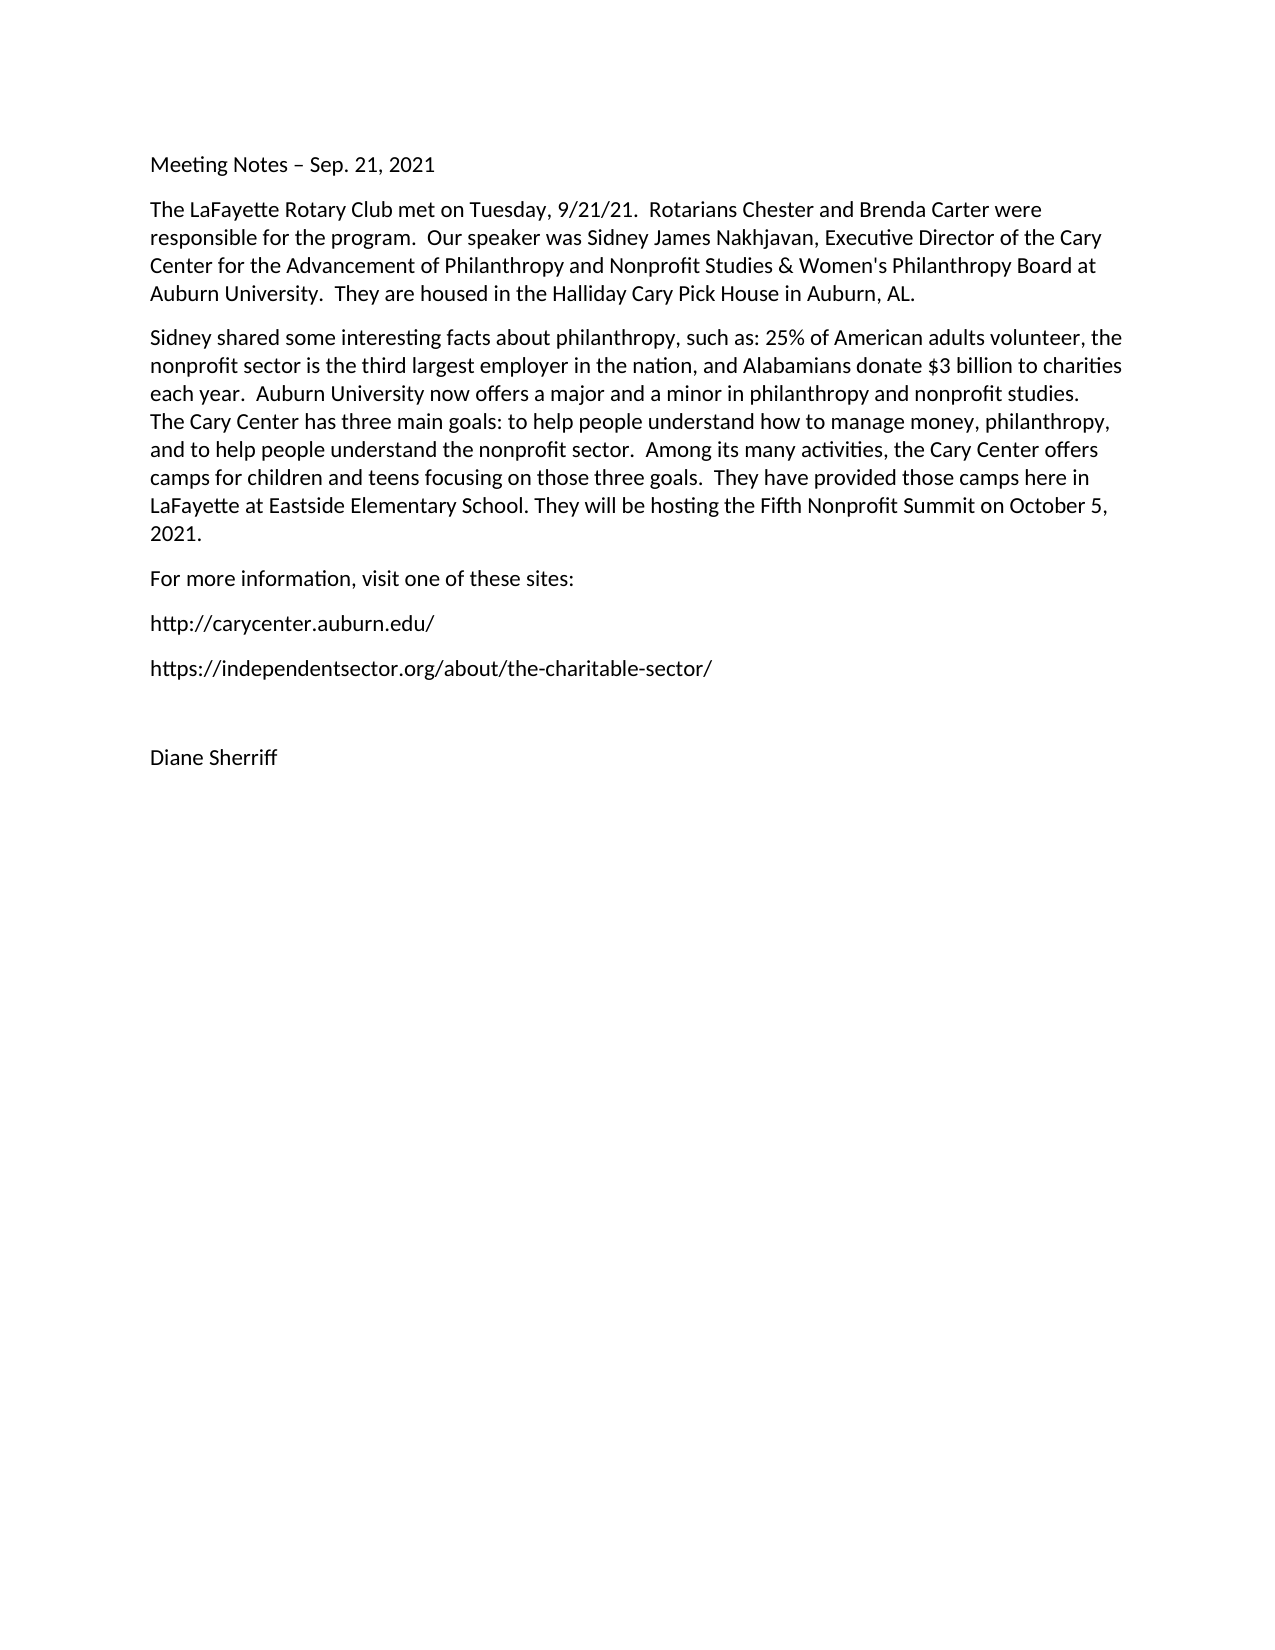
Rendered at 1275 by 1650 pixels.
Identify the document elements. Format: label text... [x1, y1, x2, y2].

text http://carycenter.auburn.edu/ [150, 609, 1125, 637]
text The LaFayette Rotary Club met on Tuesday, 9/21/21. Rotarians Chester and Brenda Carter were responsible for the program. Our speaker was Sidney James Nakhjavan, Executive Director of the Cary Center for the Advancement of Philanthropy and Nonprofit Studies & Women's Philanthropy Board at Auburn University. They are housed in the Halliday Cary Pick House in Auburn, AL. [150, 195, 1125, 307]
text For more information, visit one of these sites: [150, 564, 1125, 592]
text Sidney shared some interesting facts about philanthropy, such as: 25% of American adults volunteer, the nonprofit sector is the third largest employer in the nation, and Alabamians donate $3 billion to charities each year. Auburn University now offers a major and a minor in philanthropy and nonprofit studies. The Cary Center has three main goals: to help people understand how to manage money, philanthropy, and to help people understand the nonprofit sector. Among its many activities, the Cary Center offers camps for children and teens focusing on those three goals. They have provided those camps here in LaFayette at Eastside Elementary School. They will be hosting the Fifth Nonprofit Summit on October 5, 2021. [150, 323, 1125, 548]
text https://independentsector.org/about/the-charitable-sector/ [150, 654, 1125, 682]
text Diane Sherriff [150, 743, 1125, 771]
text Meeting Notes – Sep. 21, 2021 [150, 150, 1125, 178]
